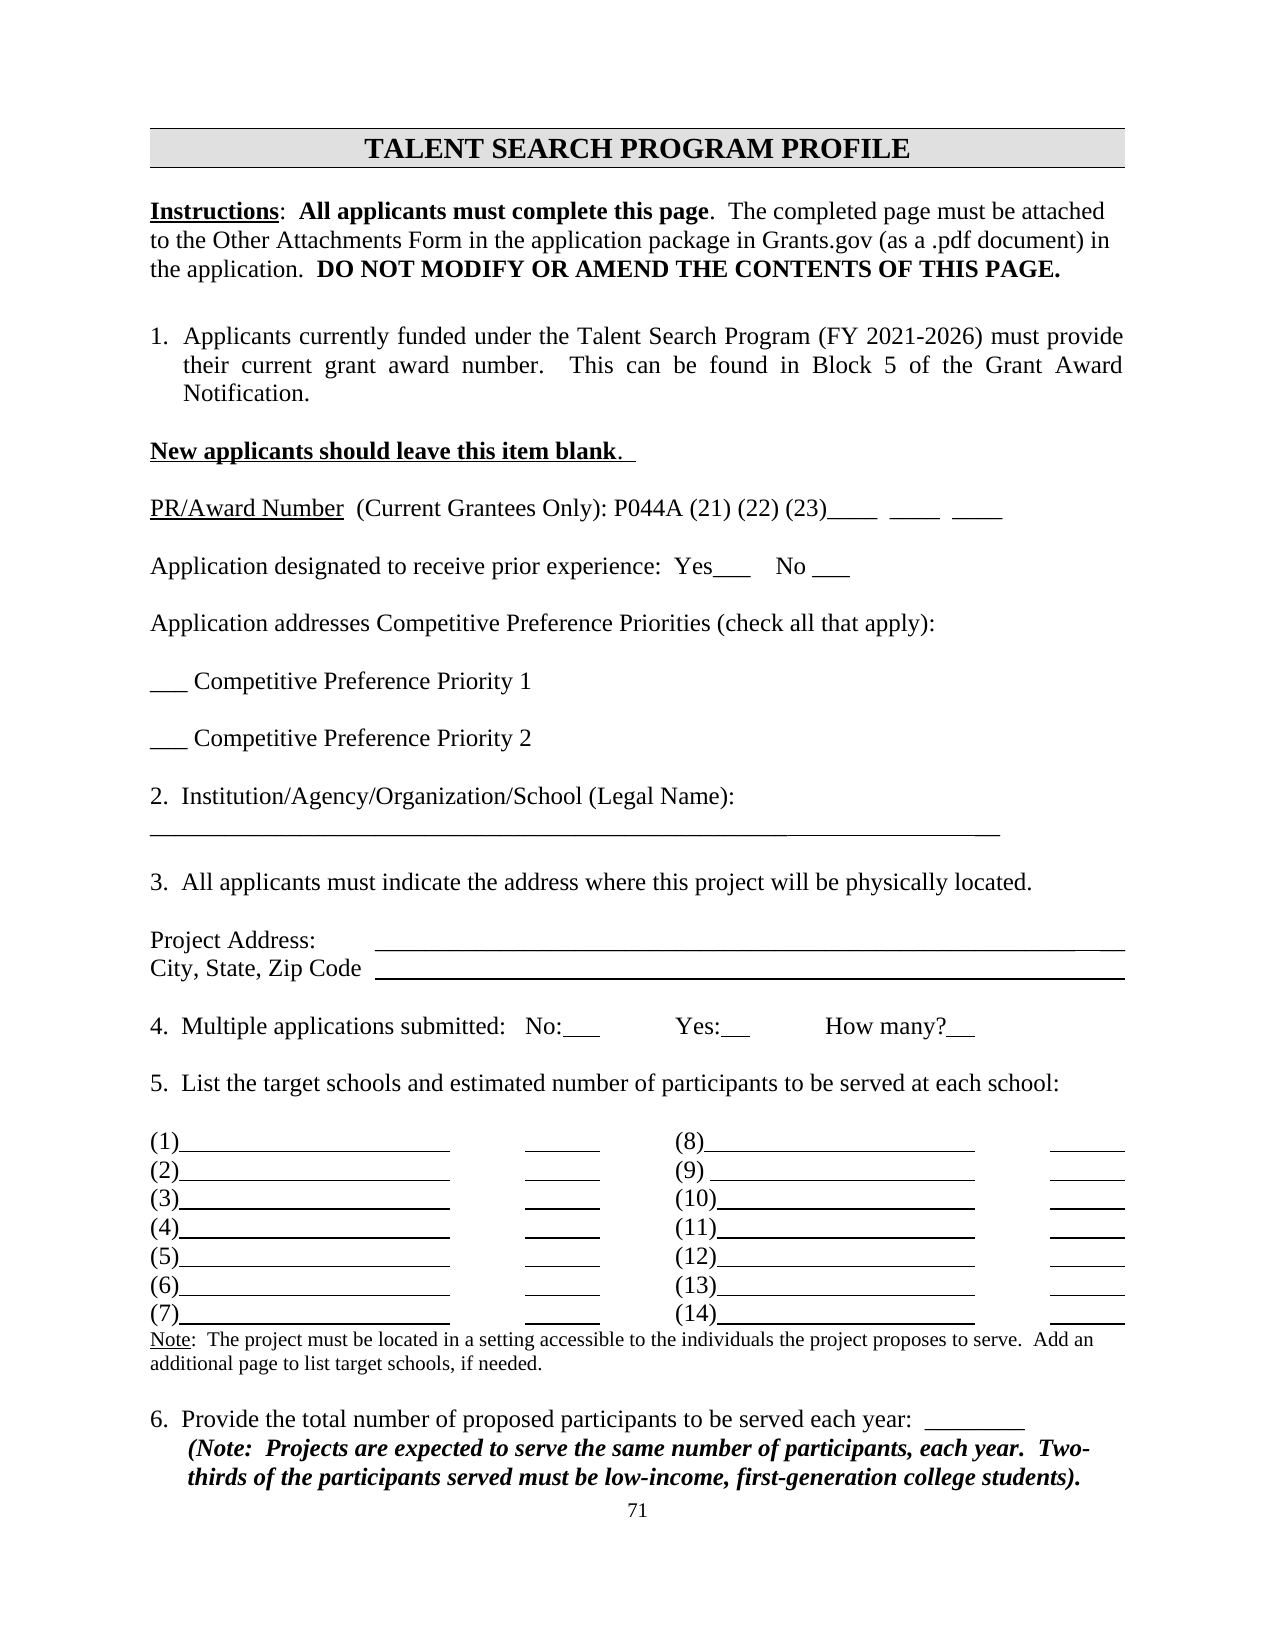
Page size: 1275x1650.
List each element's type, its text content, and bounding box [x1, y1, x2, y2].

text 5. List the target schools and estimated number of participants to be served at each school: [150, 1068, 1125, 1097]
text (Note: Projects are expected to serve the same number of participants, each year. Two-thirds of the participants served must be low-income, first-generation college students). [187, 1433, 1125, 1490]
text New applicants should leave this item blank. [150, 436, 1125, 465]
text ___ Competitive Preference Priority 1 [150, 666, 1125, 695]
text (1) (8) [150, 1126, 1125, 1155]
text 6. Provide the total number of proposed participants to be served each year: ________ [150, 1404, 1125, 1433]
text (2) (9) [150, 1155, 1125, 1183]
text 3. All applicants must indicate the address where this project will be physically located. [150, 867, 1125, 896]
text (4) (11) [150, 1212, 1125, 1241]
text 4. Multiple applications submitted: No: Yes: How many? [150, 1011, 1125, 1040]
text Note: The project must be located in a setting accessible to the individuals the project proposes to serve. Add an additional page to list target schools, if needed. [150, 1327, 1125, 1375]
text 2. Institution/Agency/Organization/School (Legal Name): ___________________________________________________ __ [150, 781, 1125, 838]
text City, State, Zip Code [150, 953, 1125, 982]
text (3) (10) [150, 1183, 1125, 1212]
text (7) (14) [150, 1298, 1125, 1327]
text (5) (12) [150, 1241, 1125, 1270]
text 1. Applicants currently funded under the Talent Search Program (FY 2021-2026) must provide their current grant award number. This can be found in Block 5 of the Grant Award Notification. [150, 321, 1125, 407]
text Application addresses Competitive Preference Priorities (check all that apply): [150, 608, 1125, 637]
text (6) (13) [150, 1270, 1125, 1298]
text PR/Award Number (Current Grantees Only): P044A (21) (22) (23)____ ____ ____ [150, 493, 1125, 522]
text Project Address: ________________________________________________________ __ [150, 925, 1125, 953]
text ___ Competitive Preference Priority 2 [150, 723, 1125, 752]
text Application designated to receive prior experience: Yes___ No ___ [150, 551, 1125, 580]
subtitle TALENT SEARCH PROGRAM PROFILE [150, 129, 1125, 167]
text Instructions: All applicants must complete this page. The completed page must be attached to the Other Attachments Form in the application package in Grants.gov (as a .pdf document) in the application. DO NOT MODIFY OR AMEND THE CONTENTS OF THIS PAGE. [150, 196, 1125, 283]
